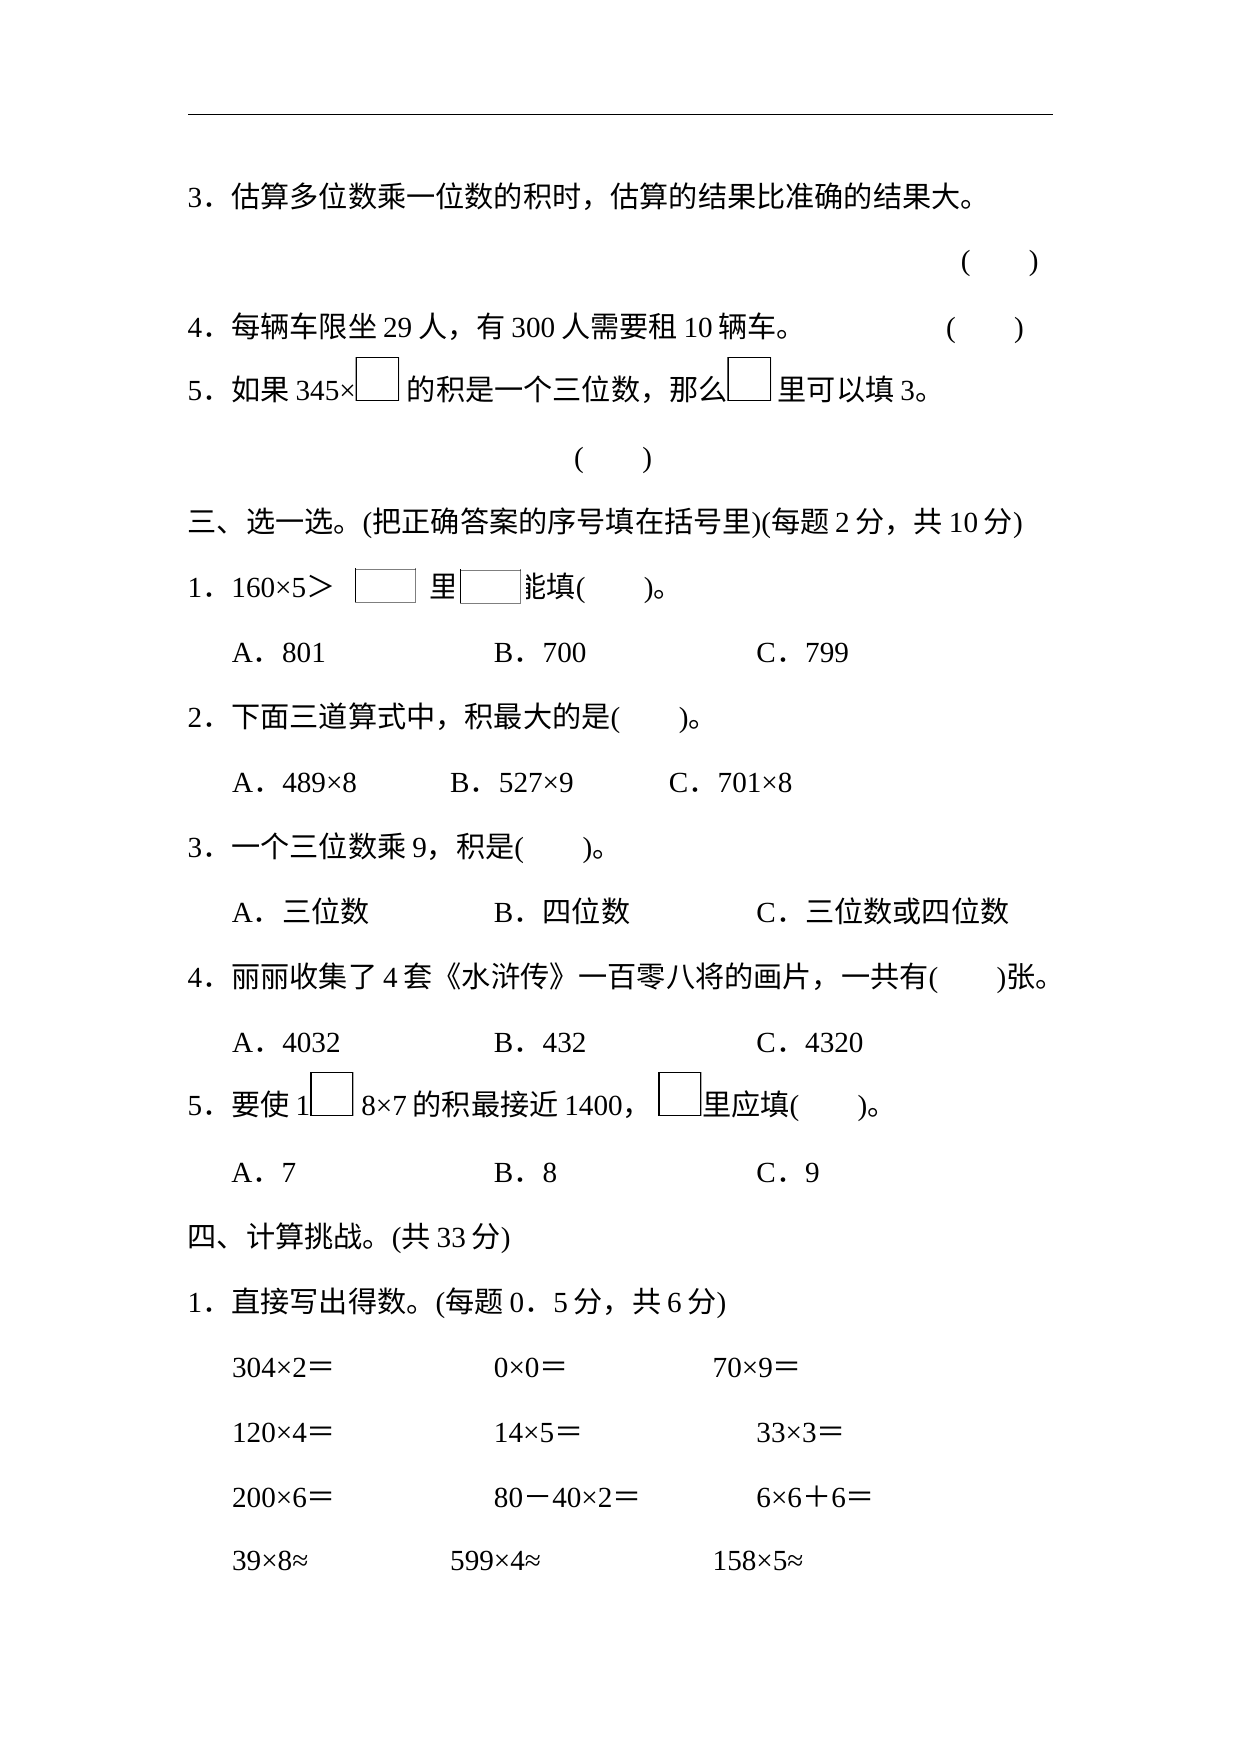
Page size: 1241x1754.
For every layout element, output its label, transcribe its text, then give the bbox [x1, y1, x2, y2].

text 1．直接写出得数。(每题0．5分，共6分) [187, 1267, 1053, 1332]
text A．7 B．8 C．9 [231, 1137, 1053, 1202]
text A．801 B．700 C．799 [188, 617, 1053, 682]
text 1．160×5＞ ， 里最大能填( )。 [187, 552, 1053, 617]
text A．三位数 B．四位数 C．三位数或四位数 [188, 877, 1053, 942]
text 4．每辆车限坐29人，有300人需要租10辆车。 ( ) [187, 292, 1053, 357]
text 三、选一选。(把正确答案的序号填在括号里)(每题2分，共10分) [187, 487, 1053, 552]
picture [658, 1072, 702, 1116]
picture [453, 560, 526, 609]
text A．4032 B．432 C．4320 [188, 1007, 1053, 1072]
text ( ) [931, 227, 1053, 292]
text 四、计算挑战。(共33分) [187, 1202, 1053, 1267]
text 39×8≈ 599×4≈ 158×5≈ [188, 1527, 1053, 1592]
text 304×2＝ 0×0＝ 70×9＝ [188, 1332, 1053, 1397]
picture [727, 357, 772, 401]
picture [348, 559, 421, 608]
text 5．如果345× 的积是一个三位数，那么 里可以填3。 ( ) [187, 357, 1053, 487]
text 120×4＝ 14×5＝ 33×3＝ [188, 1397, 1053, 1462]
text A．489×8 B．527×9 C．701×8 [188, 747, 1053, 812]
text 200×6＝ 80－40×2＝ 6×6＋6＝ [188, 1462, 1053, 1527]
text 2．下面三道算式中，积最大的是( )。 [187, 682, 1053, 747]
text 3．估算多位数乘一位数的积时，估算的结果比准确的结果大。 [187, 162, 1053, 227]
text 4．丽丽收集了4套《水浒传》一百零八将的画片，一共有( )张。 [187, 942, 1053, 1007]
text 5．要使1 8×7的积最接近1400， 里应填( )。 [187, 1072, 1053, 1137]
picture [355, 357, 400, 401]
text 3．一个三位数乘9，积是( )。 [187, 812, 1053, 877]
picture [310, 1072, 354, 1116]
